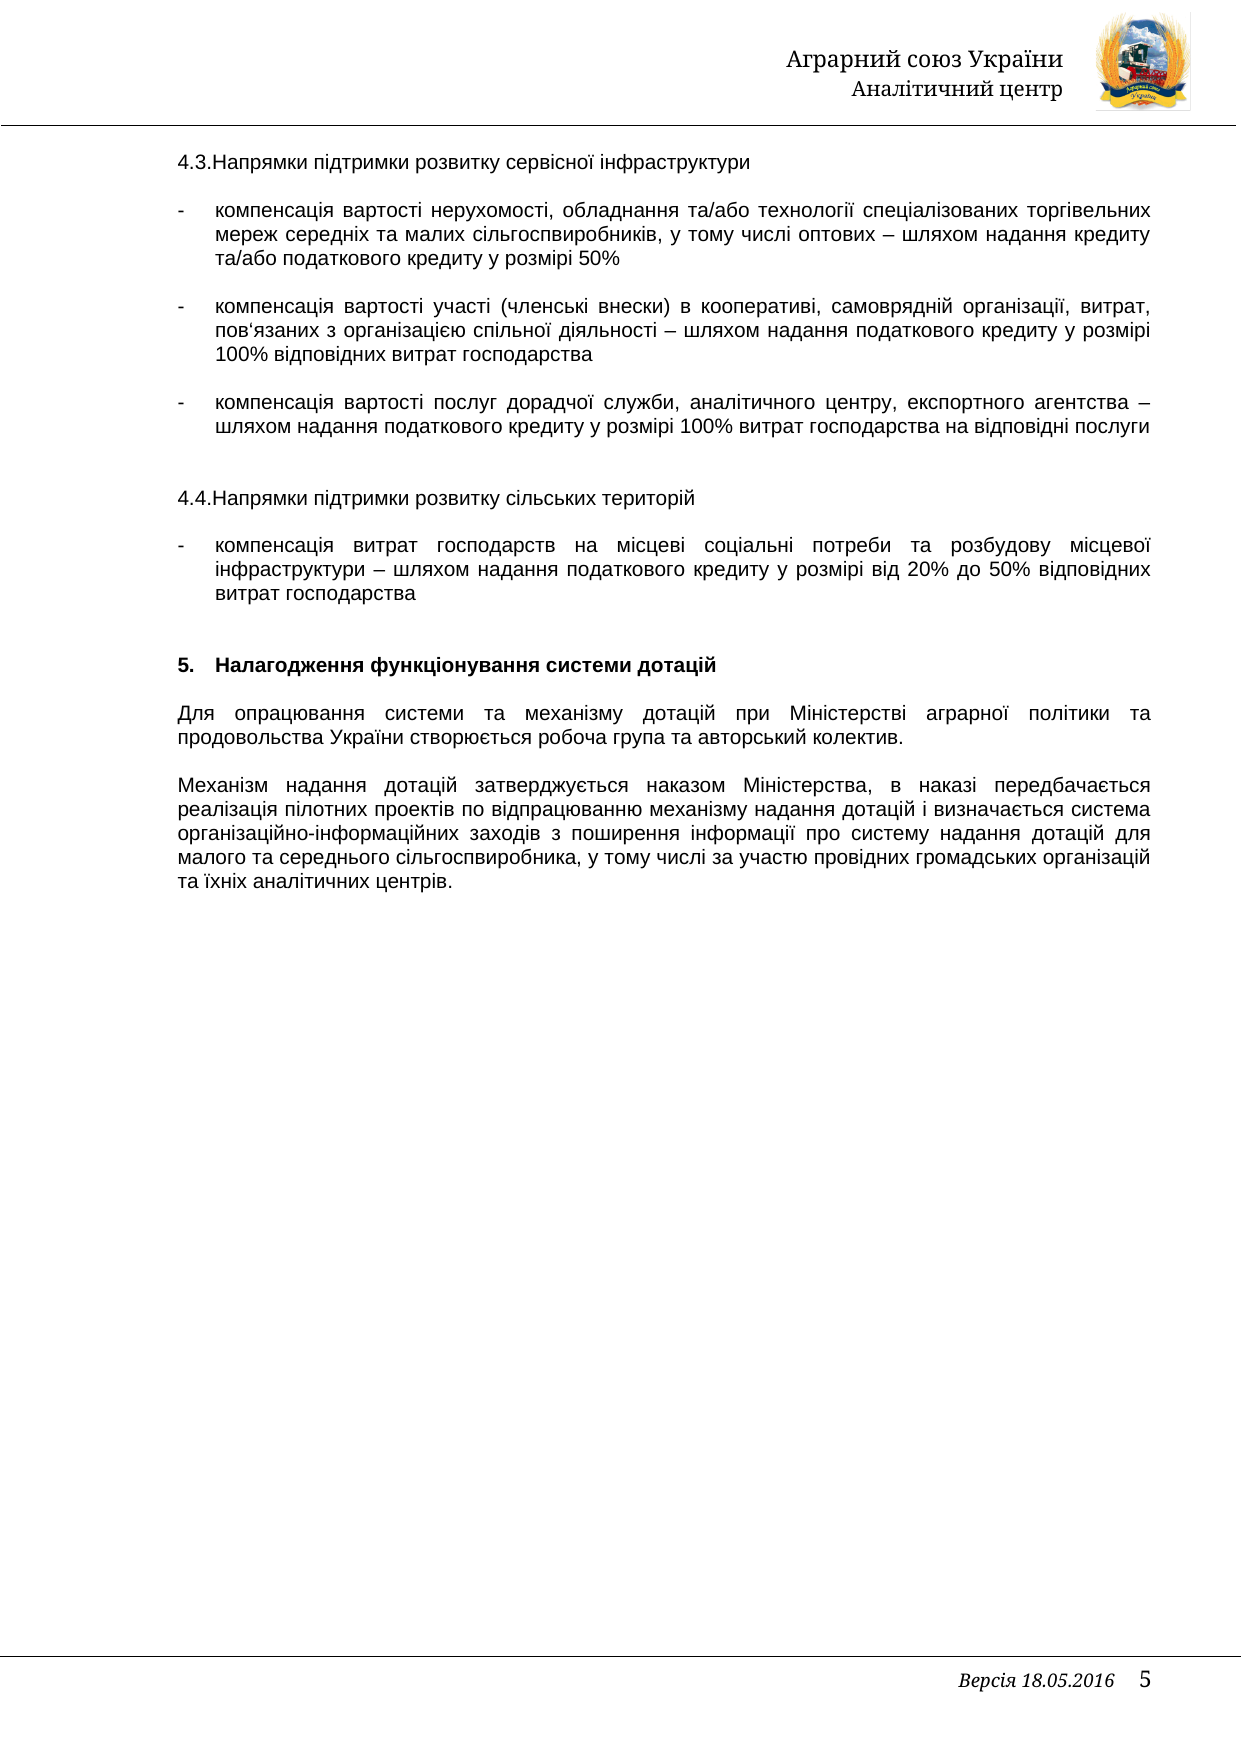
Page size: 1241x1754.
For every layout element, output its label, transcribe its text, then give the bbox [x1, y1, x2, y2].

list компенсація вартості послуг дорадчої служби, аналітичного центру, експортного агентства – шляхом надання податкового кредиту у розмірі 100% витрат господарства на відповідні послуги [177, 389, 1152, 437]
list компенсація витрат господарств на місцеві соціальні потреби та розбудову місцевої інфраструктури – шляхом надання податкового кредиту у розмірі від 20% до 50% відповідних витрат господарства [177, 533, 1152, 605]
list Налагодження функціонування системи дотацій [177, 653, 1152, 677]
text Для опрацювання системи та механізму дотацій при Міністерстві аграрної політики та продовольства України створюється робоча група та авторський колектив. [177, 701, 1152, 749]
text Механізм надання дотацій затверджується наказом Міністерства, в наказі передбачається реалізація пілотних проектів по відпрацюванню механізму надання дотацій і визначається система організаційно-інформаційних заходів з поширення інформації про систему надання дотацій для малого та середнього сільгоспвиробника, у тому числі за участю провідних громадських організацій та їхніх аналітичних центрів. [177, 773, 1152, 893]
list компенсація вартості участі (членські внески) в кооперативі, самоврядній організації, витрат, пов‘язаних з організацією спільної діяльності – шляхом надання податкового кредиту у розмірі 100% відповідних витрат господарства [177, 294, 1152, 366]
text 4.4.Напрямки підтримки розвитку сільських територій [177, 485, 1152, 509]
text 4.3.Напрямки підтримки розвитку сервісної інфраструктури [177, 150, 1152, 174]
picture [1095, 12, 1191, 111]
list компенсація вартості нерухомості, обладнання та/або технології спеціалізованих торгівельних мереж середніх та малих сільгоспвиробників, у тому числі оптових – шляхом надання кредиту та/або податкового кредиту у розмірі 50% [177, 198, 1152, 270]
